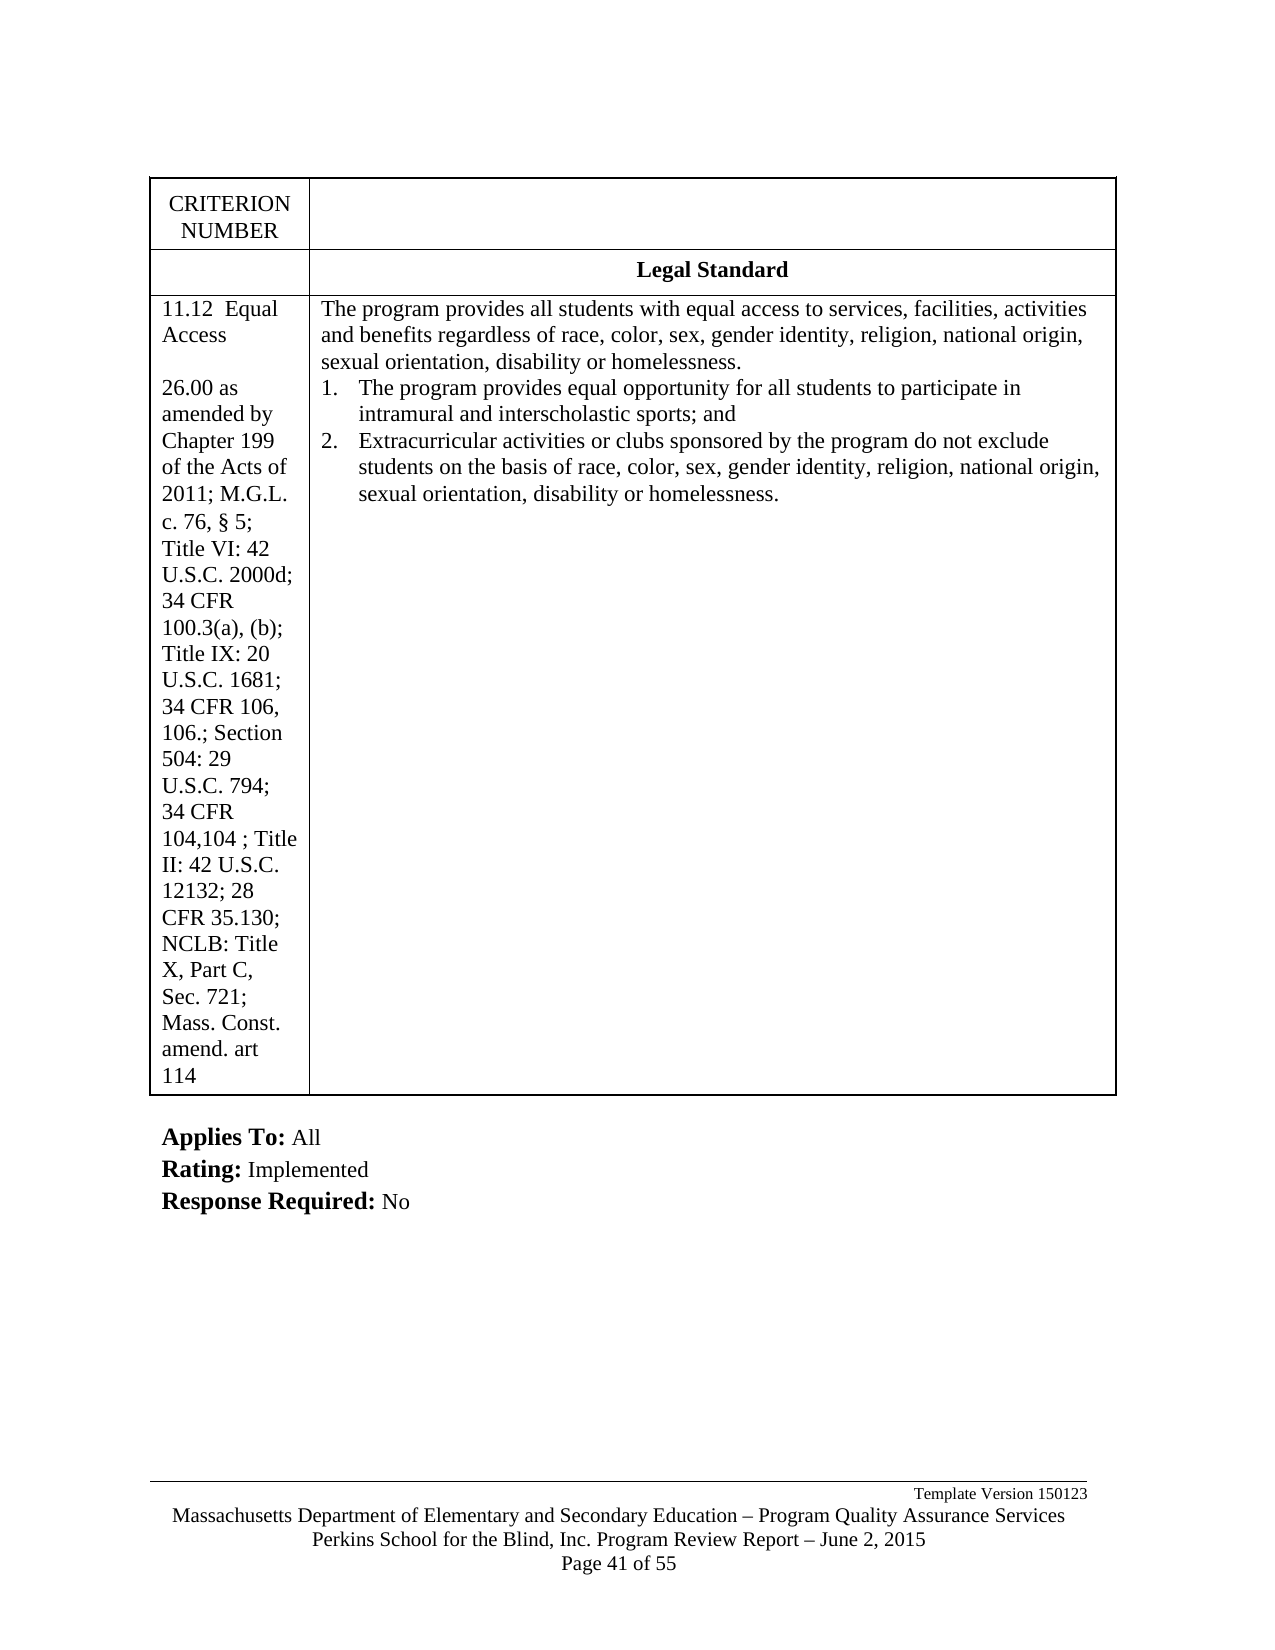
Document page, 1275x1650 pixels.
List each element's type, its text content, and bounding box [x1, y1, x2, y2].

table_cell [151, 250, 309, 294]
table_cell The program provides all students with equal access to services, facilities, activities and benefits regardless of race, color, sex, gender identity, religion, national origin, sexual orientation, disability or homelessness. The program provides equal opportunity for all students to participate in intramural and interscholastic sports; and Extracurricular activities or clubs sponsored by the program do not exclude students on the basis of race, color, sex, gender identity, religion, national origin, sexual orientation, disability or homelessness. [310, 296, 1115, 1094]
table_header CRITERION NUMBER [151, 179, 309, 249]
table_cell Response Required: No [150, 1186, 1116, 1218]
table_header [310, 179, 1115, 249]
table_cell 11.12 Equal Access 26.00 as amended by Chapter 199 of the Acts of 2011; M.G.L. c. 76, § 5; Title VI: 42 U.S.C. 2000d; 34 CFR 100.3(a), (b); Title IX: 20 U.S.C. 1681; 34 CFR 106, 106.; Section 504: 29 U.S.C. 794; 34 CFR 104,104 ; Title II: 42 U.S.C. 12132; 28 CFR 35.130; NCLB: Title X, Part C, Sec. 721; Mass. Const. amend. art 114 [151, 296, 309, 1094]
table_cell Legal Standard [310, 250, 1115, 294]
table_header Applies To: All [150, 1122, 1116, 1154]
table_cell Rating: Implemented [150, 1154, 1116, 1186]
